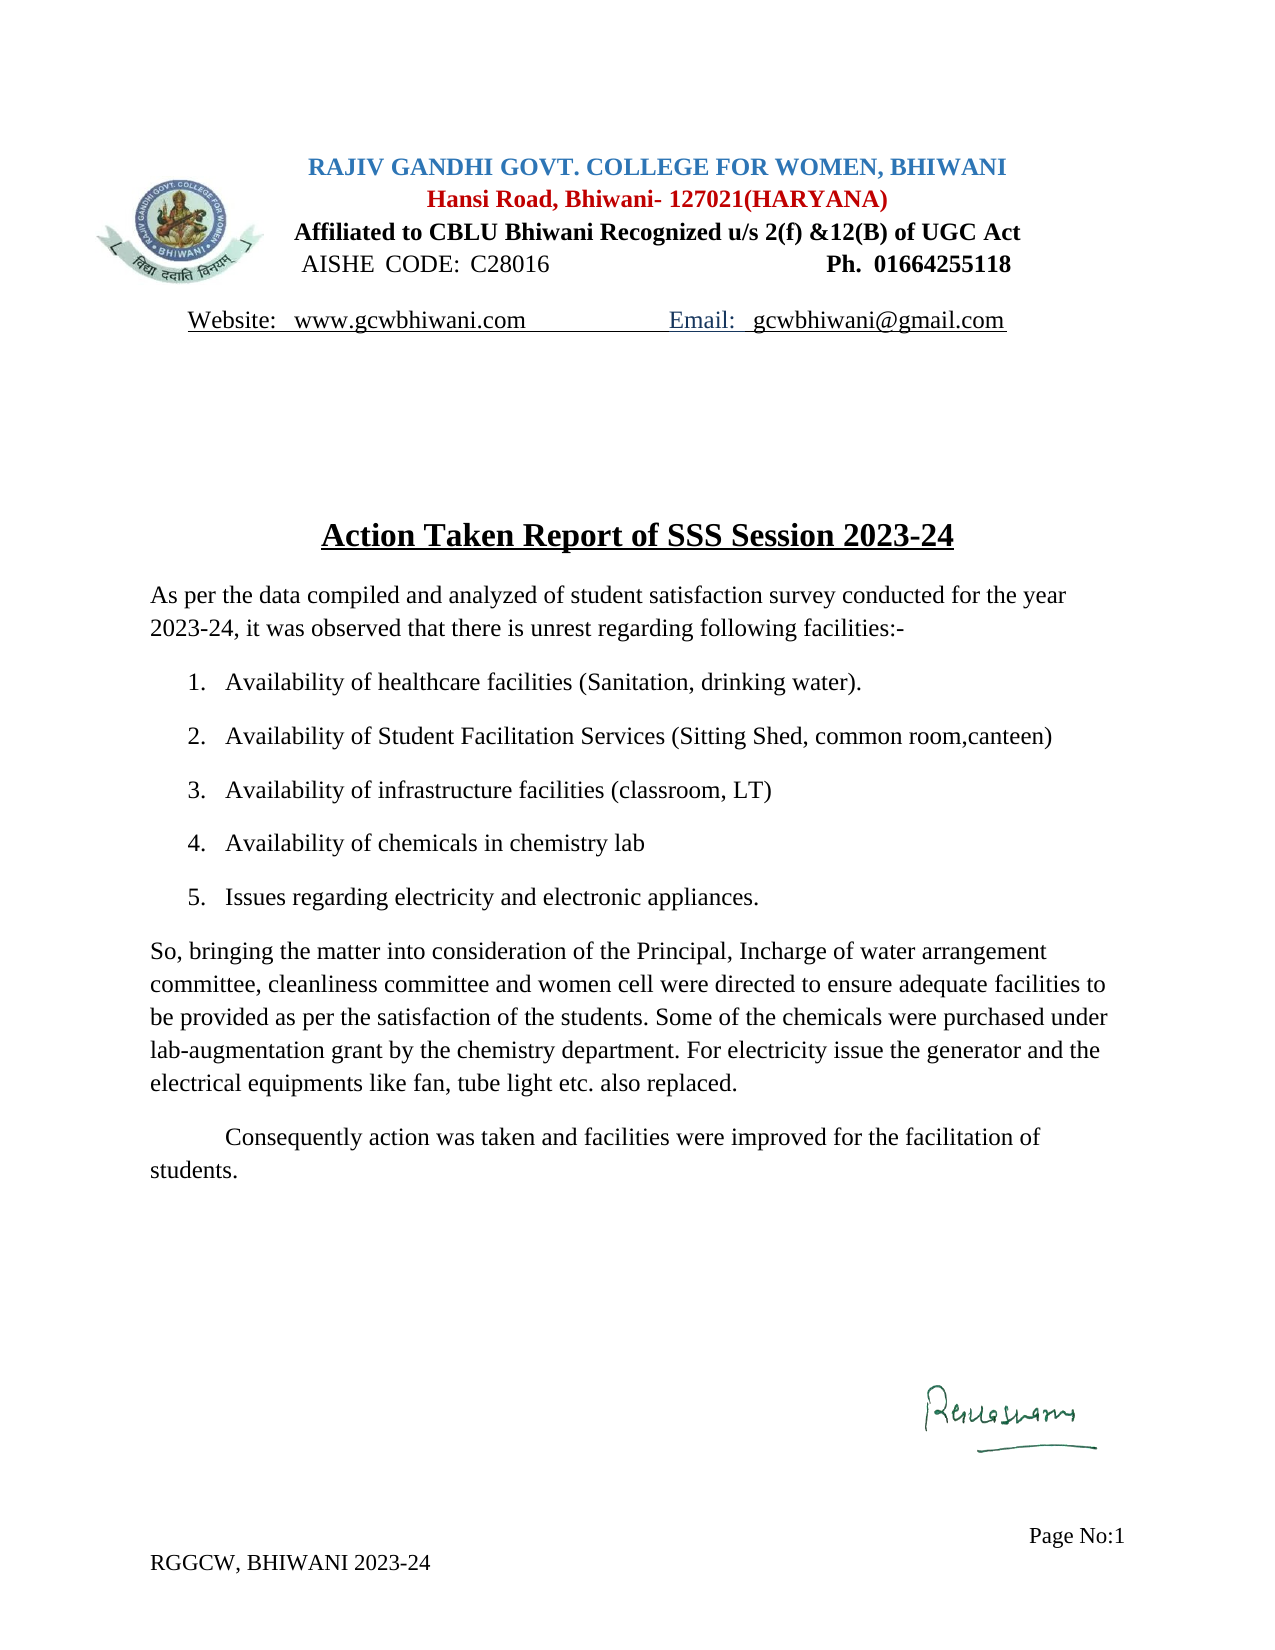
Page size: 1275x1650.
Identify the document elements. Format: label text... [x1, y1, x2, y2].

picture [95, 176, 264, 285]
list Availability of chemicals in chemistry lab [187, 828, 1125, 857]
list Availability of infrastructure facilities (classroom, LT) [187, 775, 1125, 803]
list Availability of healthcare facilities (Sanitation, drinking water). [187, 667, 1125, 696]
picture [900, 1367, 1116, 1472]
list Availability of Student Facilitation Services (Sitting Shed, common room,canteen) [187, 721, 1125, 749]
list Issues regarding electricity and electronic appliances. [187, 882, 1125, 911]
text As per the data compiled and analyzed of student satisfaction survey conducted for the year 2023-24, it was observed that there is unrest regarding following facilities:- [150, 580, 1125, 642]
text Action Taken Report of SSS Session 2023-24 [150, 515, 1125, 553]
text So, bringing the matter into consideration of the Principal, Incharge of water arrangement committee, cleanliness committee and women cell were directed to ensure adequate facilities to be provided as per the satisfaction of the students. Some of the chemicals were purchased under lab-augmentation grant by the chemistry department. For electricity issue the generator and the electrical equipments like fan, tube light etc. also replaced. [150, 936, 1125, 1097]
text Consequently action was taken and facilities were improved for the facilitation of students. [150, 1122, 1125, 1184]
